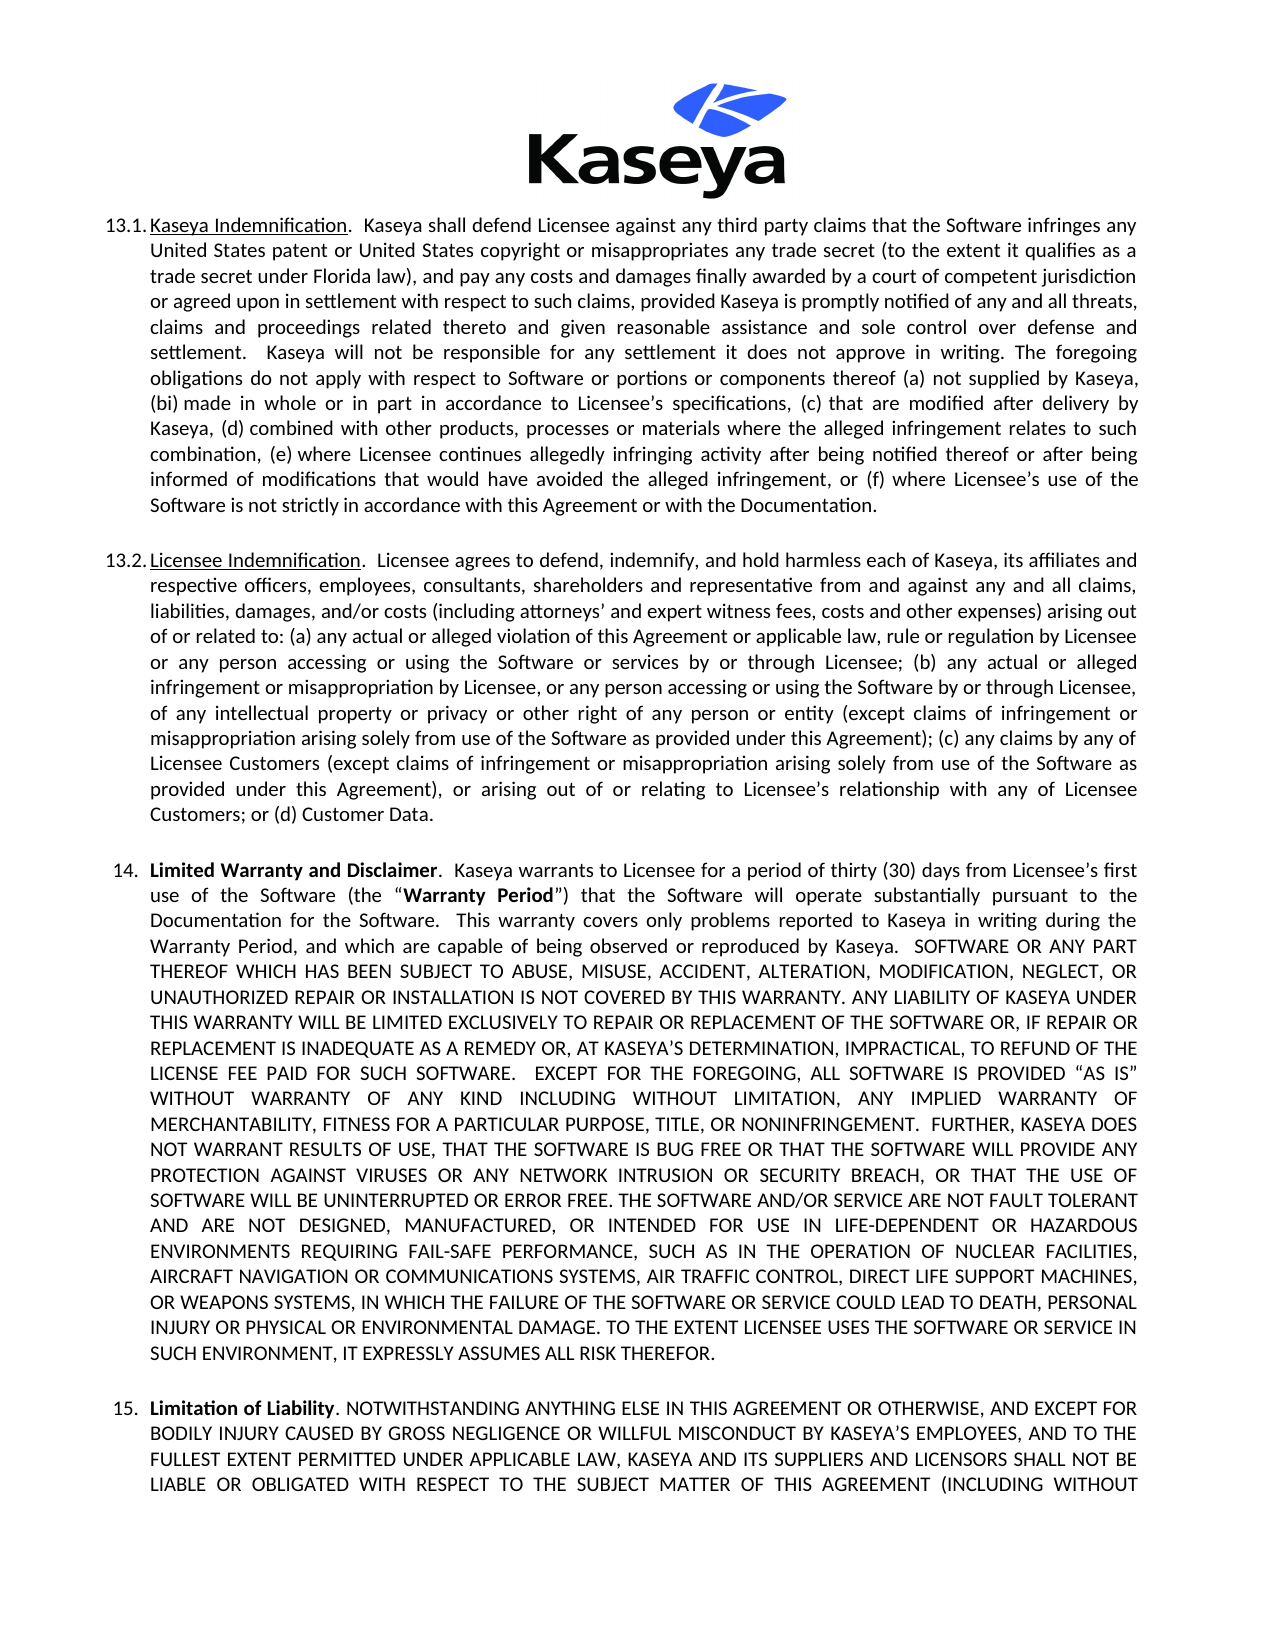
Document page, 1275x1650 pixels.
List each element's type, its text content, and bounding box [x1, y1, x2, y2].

picture [515, 73, 807, 213]
list Licensee Indemnification. Licensee agrees to defend, indemnify, and hold harmless each of Kaseya, its affiliates and respective officers, employees, consultants, shareholders and representative from and against any and all claims, liabilities, damages, and/or costs (including attorneys’ and expert witness fees, costs and other expenses) arising out of or related to: (a) any actual or alleged violation of this Agreement or applicable law, rule or regulation by Licensee or any person accessing or using the Software or services by or through Licensee; (b) any actual or alleged infringement or misappropriation by Licensee, or any person accessing or using the Software by or through Licensee, of any intellectual property or privacy or other right of any person or entity (except claims of infringement or misappropriation arising solely from use of the Software as provided under this Agreement); (c) any claims by any of Licensee Customers (except claims of infringement or misappropriation arising solely from use of the Software as provided under this Agreement), or arising out of or relating to Licensee’s relationship with any of Licensee Customers; or (d) Customer Data. [105, 547, 1139, 827]
list Kaseya Indemnification. Kaseya shall defend Licensee against any third party claims that the Software infringes any United States patent or United States copyright or misappropriates any trade secret (to the extent it qualifies as a trade secret under Florida law), and pay any costs and damages finally awarded by a court of competent jurisdiction or agreed upon in settlement with respect to such claims, provided Kaseya is promptly notified of any and all threats, claims and proceedings related thereto and given reasonable assistance and sole control over defense and settlement. Kaseya will not be responsible for any settlement it does not approve in writing. The foregoing obligations do not apply with respect to Software or portions or components thereof (a) not supplied by Kaseya, (bi) made in whole or in part in accordance to Licensee’s specifications, (c) that are modified after delivery by Kaseya, (d) combined with other products, processes or materials where the alleged infringement relates to such combination, (e) where Licensee continues allegedly infringing activity after being notified thereof or after being informed of modifications that would have avoided the alleged infringement, or (f) where Licensee’s use of the Software is not strictly in accordance with this Agreement or with the Documentation. [105, 212, 1139, 517]
list Limited Warranty and Disclaimer. Kaseya warrants to Licensee for a period of thirty (30) days from Licensee’s first use of the Software (the “Warranty Period”) that the Software will operate substantially pursuant to the Documentation for the Software. This warranty covers only problems reported to Kaseya in writing during the Warranty Period, and which are capable of being observed or reproduced by Kaseya. SOFTWARE OR ANY PART THEREOF WHICH HAS BEEN SUBJECT TO ABUSE, MISUSE, ACCIDENT, ALTERATION, MODIFICATION, NEGLECT, OR UNAUTHORIZED REPAIR OR INSTALLATION IS NOT COVERED BY THIS WARRANTY. ANY LIABILITY OF KASEYA UNDER THIS WARRANTY WILL BE LIMITED EXCLUSIVELY TO REPAIR OR REPLACEMENT OF THE SOFTWARE OR, IF REPAIR OR REPLACEMENT IS INADEQUATE AS A REMEDY OR, AT KASEYA’S DETERMINATION, IMPRACTICAL, TO REFUND OF THE LICENSE FEE PAID FOR SUCH SOFTWARE. EXCEPT FOR THE FOREGOING, ALL SOFTWARE IS PROVIDED “AS IS” WITHOUT WARRANTY OF ANY KIND INCLUDING WITHOUT LIMITATION, ANY IMPLIED WARRANTY OF MERCHANTABILITY, FITNESS FOR A PARTICULAR PURPOSE, TITLE, OR NONINFRINGEMENT. FURTHER, KASEYA DOES NOT WARRANT RESULTS OF USE, THAT THE SOFTWARE IS BUG FREE OR THAT THE SOFTWARE WILL PROVIDE ANY PROTECTION AGAINST VIRUSES OR ANY NETWORK INTRUSION OR SECURITY BREACH, OR THAT THE USE OF SOFTWARE WILL BE UNINTERRUPTED OR ERROR FREE. THE SOFTWARE AND/OR SERVICE ARE NOT FAULT TOLERANT AND ARE NOT DESIGNED, MANUFACTURED, OR INTENDED FOR USE IN LIFE-DEPENDENT OR HAZARDOUS ENVIRONMENTS REQUIRING FAIL-SAFE PERFORMANCE, SUCH AS IN THE OPERATION OF NUCLEAR FACILITIES, AIRCRAFT NAVIGATION OR COMMUNICATIONS SYSTEMS, AIR TRAFFIC CONTROL, DIRECT LIFE SUPPORT MACHINES, OR WEAPONS SYSTEMS, IN WHICH THE FAILURE OF THE SOFTWARE OR SERVICE COULD LEAD TO DEATH, PERSONAL INJURY OR PHYSICAL OR ENVIRONMENTAL DAMAGE. TO THE EXTENT LICENSEE USES THE SOFTWARE OR SERVICE IN SUCH ENVIRONMENT, IT EXPRESSLY ASSUMES ALL RISK THEREFOR. [112, 857, 1139, 1365]
